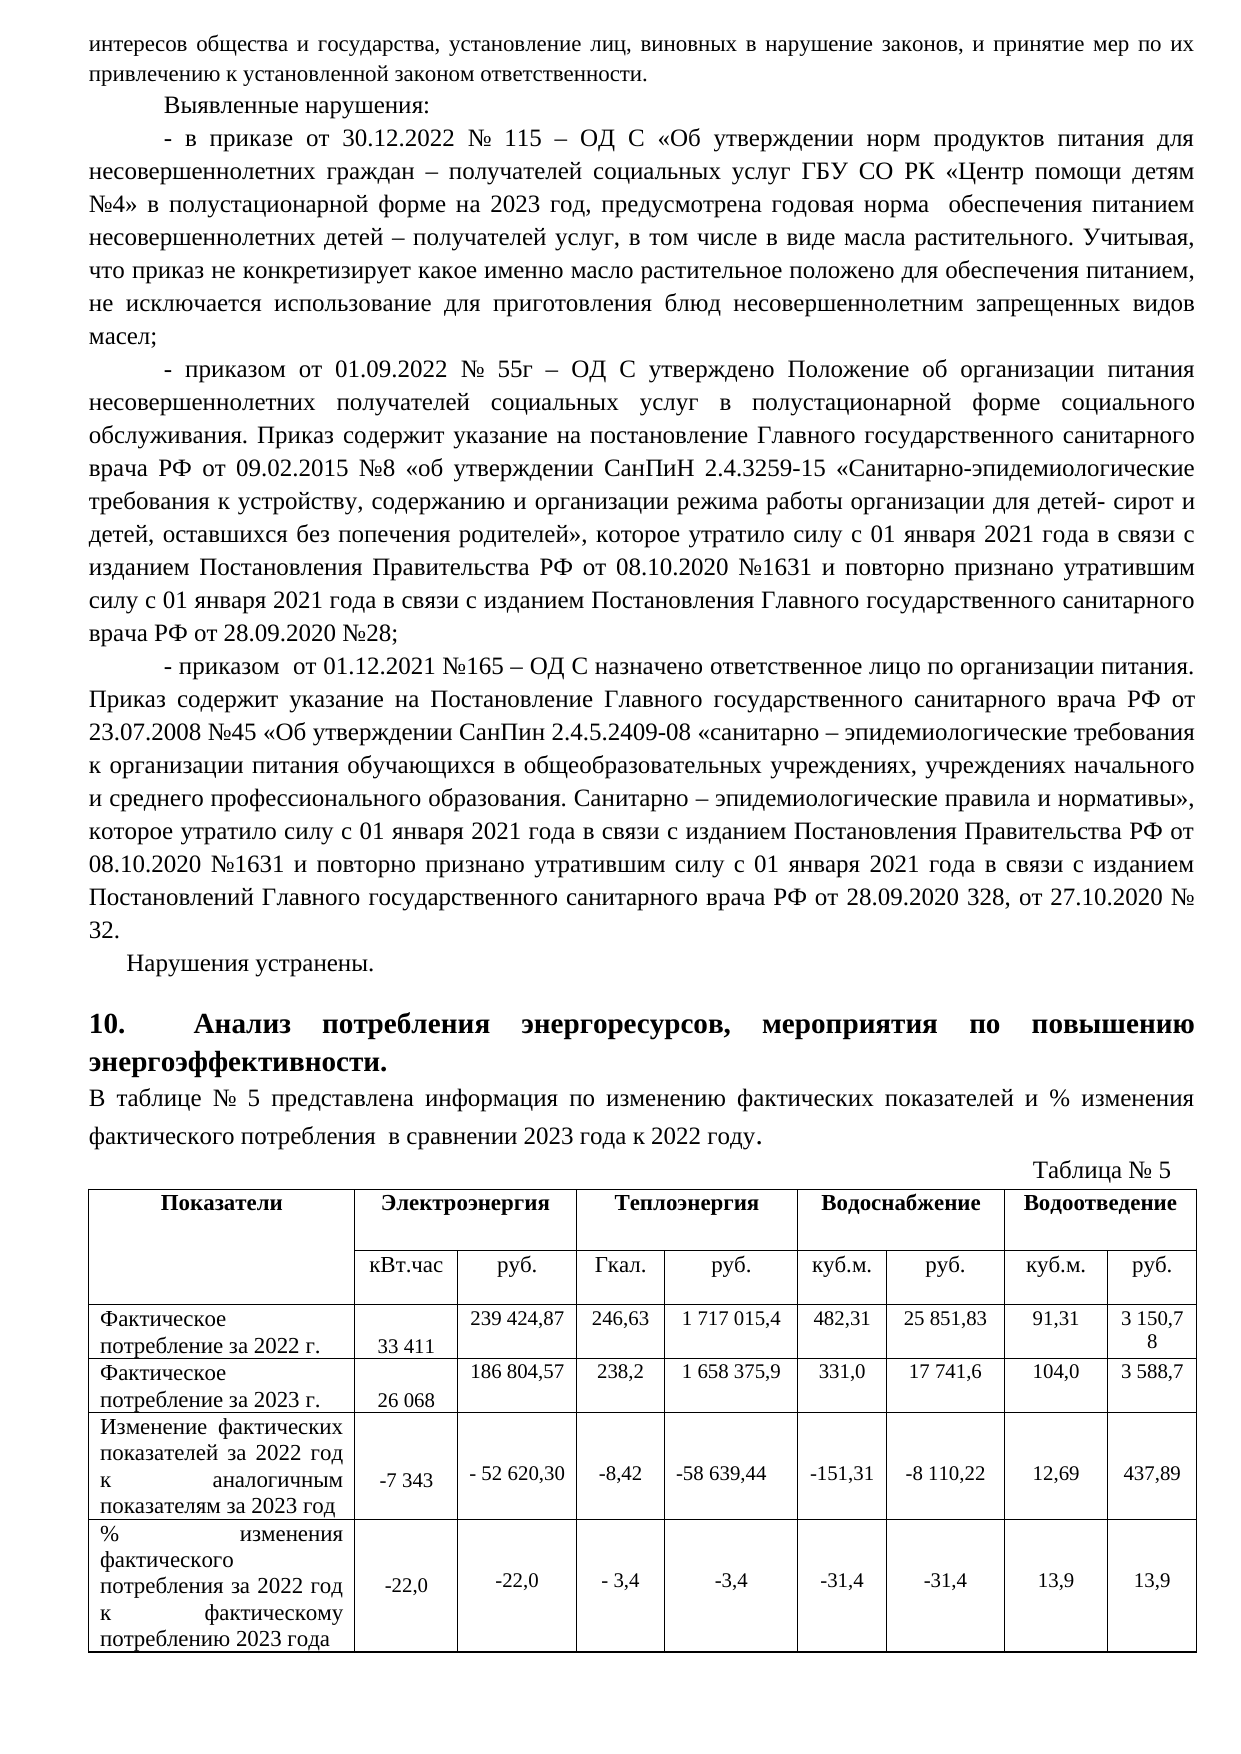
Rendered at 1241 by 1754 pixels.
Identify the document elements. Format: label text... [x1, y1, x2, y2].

table_cell 186 804,57 [458, 1359, 576, 1412]
table_cell -8,42 [577, 1413, 664, 1518]
table_cell -22,0 [355, 1520, 457, 1651]
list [89, 29, 1196, 86]
table_cell 13,9 [1005, 1520, 1107, 1651]
table_cell 12,69 [1005, 1413, 1107, 1518]
table_cell -31,4 [798, 1520, 886, 1651]
table_cell Изменение фактических показателей за 2022 год к аналогичным показателям за 2023 год [89, 1413, 354, 1518]
text В таблице № 5 представлена информация по изменению фактических показателей и % изменения фактического потребления в сравнении 2023 года к 2022 году. [89, 1083, 1196, 1150]
list - в приказе от 30.12.2022 № 115 – ОД С «Об утверждении норм продуктов питания для несовершеннолетних граждан – получателей социальных услуг ГБУ СО РК «Центр помощи детям №4» в полустационарной форме на 2023 год, предусмотрена годовая норма обеспечения питанием несовершеннолетних детей – получателей услуг, в том числе в виде масла растительного. Учитывая, что приказ не конкретизирует какое именно масло растительное положено для обеспечения питанием, не исключается использование для приготовления блюд несовершеннолетним запрещенных видов масел; [89, 123, 1196, 350]
table_header Теплоэнергия [577, 1190, 797, 1250]
table_cell 238,2 [577, 1359, 664, 1412]
table_cell 33 411 [355, 1305, 457, 1358]
table_cell руб. [1108, 1251, 1196, 1304]
table_header Водоснабжение [798, 1190, 1004, 1250]
table_cell 13,9 [1108, 1520, 1196, 1651]
table_cell % изменения фактического потребления за 2022 год к фактическому потреблению 2023 года [89, 1520, 354, 1651]
table_cell 17 741,6 [887, 1359, 1004, 1412]
table_header Водоотведение [1005, 1190, 1196, 1250]
table_cell -22,0 [458, 1520, 576, 1651]
table_cell 91,31 [1005, 1305, 1107, 1358]
table_cell 104,0 [1005, 1359, 1107, 1412]
table_cell куб.м. [798, 1251, 886, 1304]
table_cell -58 639,44 [665, 1413, 797, 1518]
list - приказом от 01.09.2022 № 55г – ОД С утверждено Положение об организации питания несовершеннолетних получателей социальных услуг в полустационарной форме социального обслуживания. Приказ содержит указание на постановление Главного государственного санитарного врача РФ от 09.02.2015 №8 «об утверждении СанПиН 2.4.3259-15 «Санитарно-эпидемиологические требования к устройству, содержанию и организации режима работы организации для детей- сирот и детей, оставшихся без попечения родителей», которое утратило силу с 01 января 2021 года в связи с изданием Постановления Правительства РФ от 08.10.2020 №1631 и повторно признано утратившим силу с 01 января 2021 года в связи с изданием Постановления Главного государственного санитарного врача РФ от 28.09.2020 №28; [89, 354, 1196, 647]
table_cell 25 851,83 [887, 1305, 1004, 1358]
table_cell 331,0 [798, 1359, 886, 1412]
text Таблица № 5 [89, 1155, 1196, 1184]
table_cell 239 424,87 [458, 1305, 576, 1358]
table_cell 482,31 [798, 1305, 886, 1358]
table_cell руб. [887, 1251, 1004, 1304]
table_cell 3 588,7 [1108, 1359, 1196, 1412]
table_cell руб. [458, 1251, 576, 1304]
text Нарушения устранены. [126, 948, 1196, 977]
table_cell 437,89 [1108, 1413, 1196, 1518]
table_cell 246,63 [577, 1305, 664, 1358]
table_header Показатели [89, 1190, 354, 1304]
list - приказом от 01.12.2021 №165 – ОД С назначено ответственное лицо по организации питания. Приказ содержит указание на Постановление Главного государственного санитарного врача РФ от 23.07.2008 №45 «Об утверждении СанПин 2.4.5.2409-08 «санитарно – эпидемиологические требования к организации питания обучающихся в общеобразовательных учреждениях, учреждениях начального и среднего профессионального образования. Санитарно – эпидемиологические правила и нормативы», которое утратило силу с 01 января 2021 года в связи с изданием Постановления Правительства РФ от 08.10.2020 №1631 и повторно признано утратившим силу с 01 января 2021 года в связи с изданием Постановлений Главного государственного санитарного врача РФ от 28.09.2020 328, от 27.10.2020 № 32. [89, 651, 1196, 944]
table_cell Фактическое потребление за 2023 г. [89, 1359, 354, 1412]
list Анализ потребления энергоресурсов, мероприятия по повышению энергоэффективности. [89, 1006, 1196, 1078]
table_cell 3 150,78 [1108, 1305, 1196, 1358]
table_cell -8 110,22 [887, 1413, 1004, 1518]
table_cell 1 658 375,9 [665, 1359, 797, 1412]
list Выявленные нарушения: [164, 90, 1196, 119]
table_cell куб.м. [1005, 1251, 1107, 1304]
table_cell -3,4 [665, 1520, 797, 1651]
table_cell - 3,4 [577, 1520, 664, 1651]
table_cell Фактическое потребление за 2022 г. [89, 1305, 354, 1358]
table_cell кВт.час [355, 1251, 457, 1304]
table_cell Гкал. [577, 1251, 664, 1304]
table_cell - 52 620,30 [458, 1413, 576, 1518]
table_cell -7 343 [355, 1413, 457, 1518]
table_cell -151,31 [798, 1413, 886, 1518]
table_cell -31,4 [887, 1520, 1004, 1651]
table_header Электроэнергия [355, 1190, 576, 1250]
table_cell 1 717 015,4 [665, 1305, 797, 1358]
table_cell 26 068 [355, 1359, 457, 1412]
table_cell руб. [665, 1251, 797, 1304]
